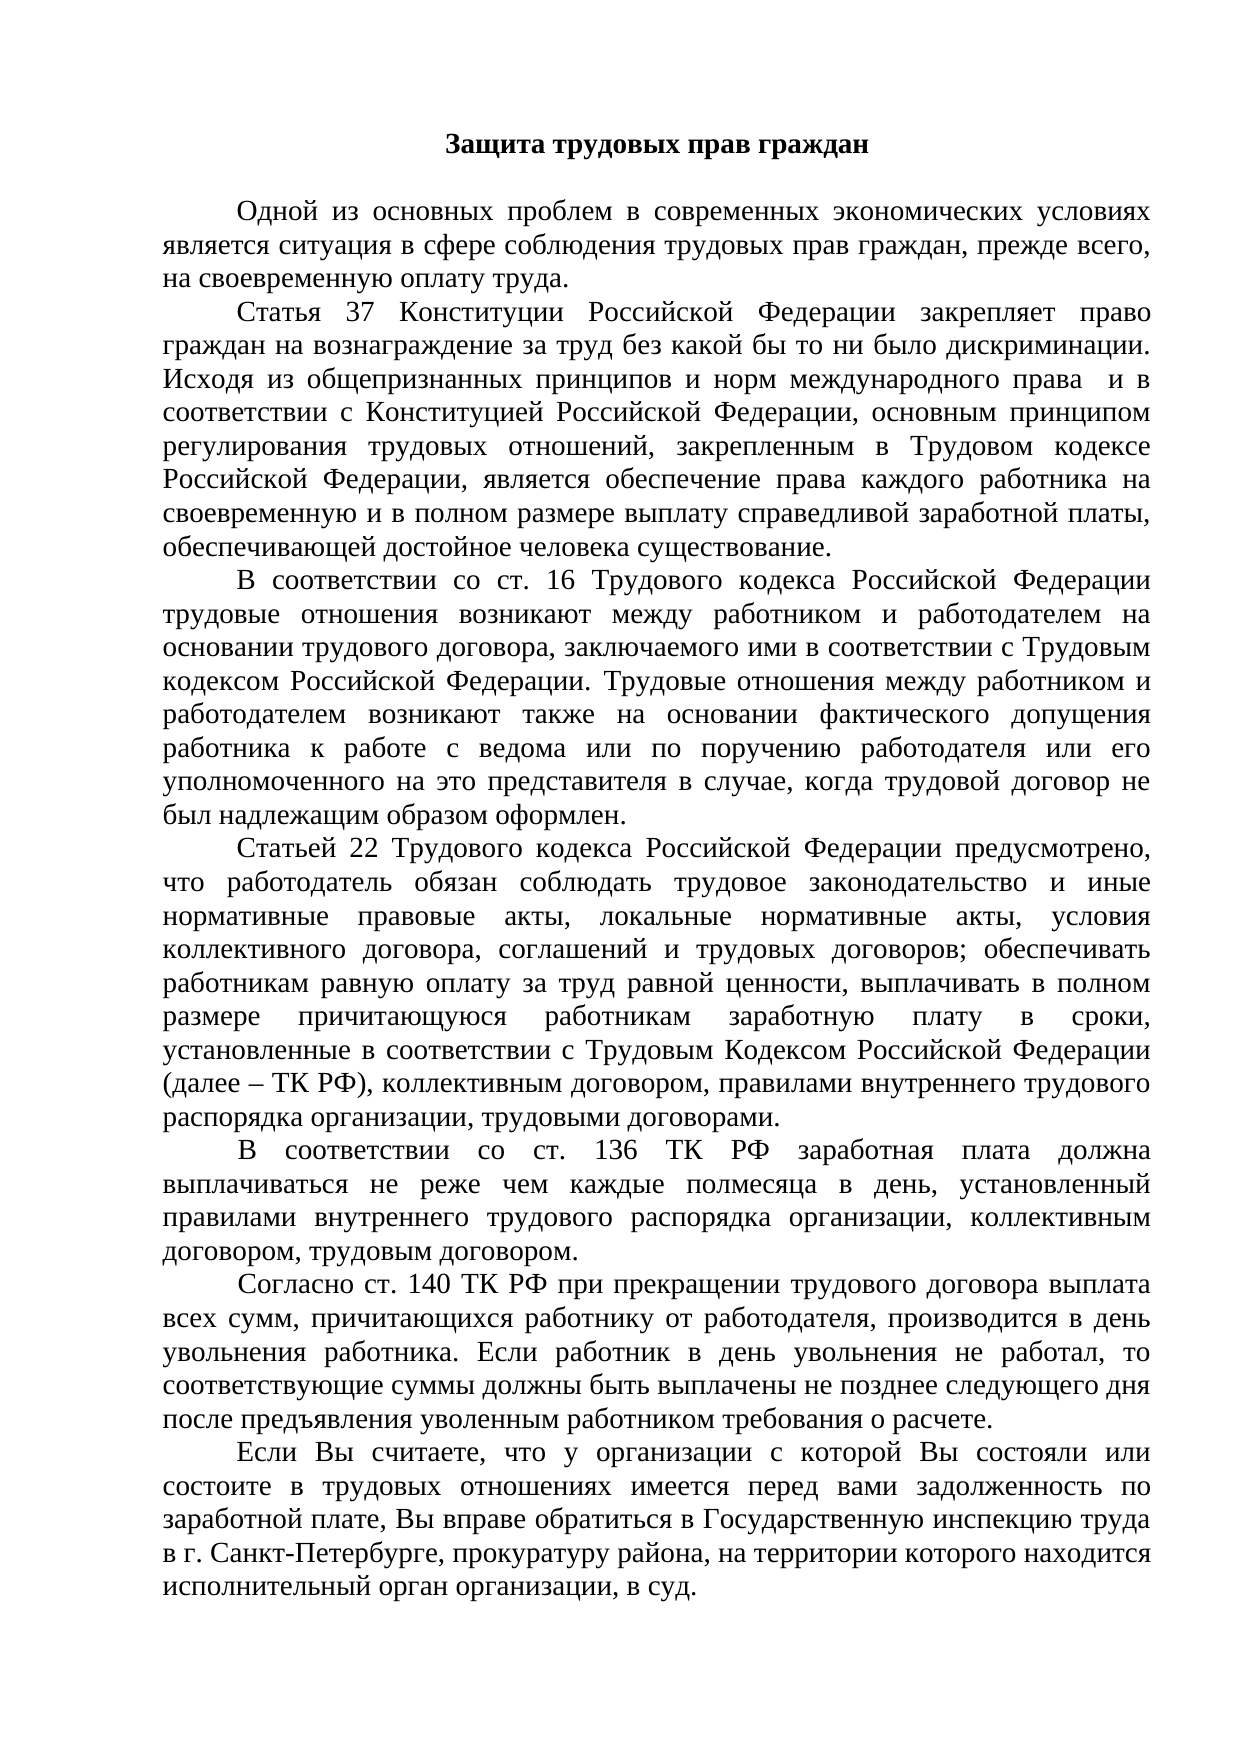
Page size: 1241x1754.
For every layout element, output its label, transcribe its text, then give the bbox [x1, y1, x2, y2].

text Статьей 22 Трудового кодекса Российской Федерации предусмотрено, что работодатель обязан соблюдать трудовое законодательство и иные нормативные правовые акты, локальные нормативные акты, условия коллективного договора, соглашений и трудовых договоров; обеспечивать работникам равную оплату за труд равной ценности, выплачивать в полном размере причитающуюся работникам заработную плату в сроки, установленные в соответствии с Трудовым Кодексом Российской Федерации (далее – ТК РФ), коллективным договором, правилами внутреннего трудового распорядка организации, трудовыми договорами. [162, 831, 1152, 1132]
text Защита трудовых прав граждан [162, 126, 1152, 160]
text Если Вы считаете, что у организации с которой Вы состояли или состоите в трудовых отношениях имеется перед вами задолженность по заработной плате, Вы вправе обратиться в Государственную инспекцию труда в г. Санкт-Петербурге, прокуратуру района, на территории которого находится исполнительный орган организации, в суд. [162, 1434, 1152, 1602]
text В соответствии со ст. 136 ТК РФ заработная плата должна выплачиваться не реже чем каждые полмесяца в день, установленный правилами внутреннего трудового распорядка организации, коллективным договором, трудовым договором. [162, 1132, 1152, 1267]
text Одной из основных проблем в современных экономических условиях является ситуация в сфере соблюдения трудовых прав граждан, прежде всего, на своевременную оплату труда. [162, 193, 1152, 294]
text Согласно ст. 140 ТК РФ при прекращении трудового договора выплата всех сумм, причитающихся работнику от работодателя, производится в день увольнения работника. Если работник в день увольнения не работал, то соответствующие суммы должны быть выплачены не позднее следующего дня после предъявления уволенным работником требования о расчете. [162, 1267, 1152, 1434]
text В соответствии со ст. 16 Трудового кодекса Российской Федерации трудовые отношения возникают между работником и работодателем на основании трудового договора, заключаемого ими в соответствии с Трудовым кодексом Российской Федерации. Трудовые отношения между работником и работодателем возникают также на основании фактического допущения работника к работе с ведома или по поручению работодателя или его уполномоченного на это представителя в случае, когда трудовой договор не был надлежащим образом оформлен. [162, 562, 1152, 831]
text Статья 37 Конституции Российской Федерации закрепляет право граждан на вознаграждение за труд без какой бы то ни было дискриминации. Исходя из общепризнанных принципов и норм международного права и в соответствии с Конституцией Российской Федерации, основным принципом регулирования трудовых отношений, закрепленным в Трудовом кодексе Российской Федерации, является обеспечение права каждого работника на своевременную и в полном размере выплату справедливой заработной платы, обеспечивающей достойное человека существование. [162, 294, 1152, 562]
